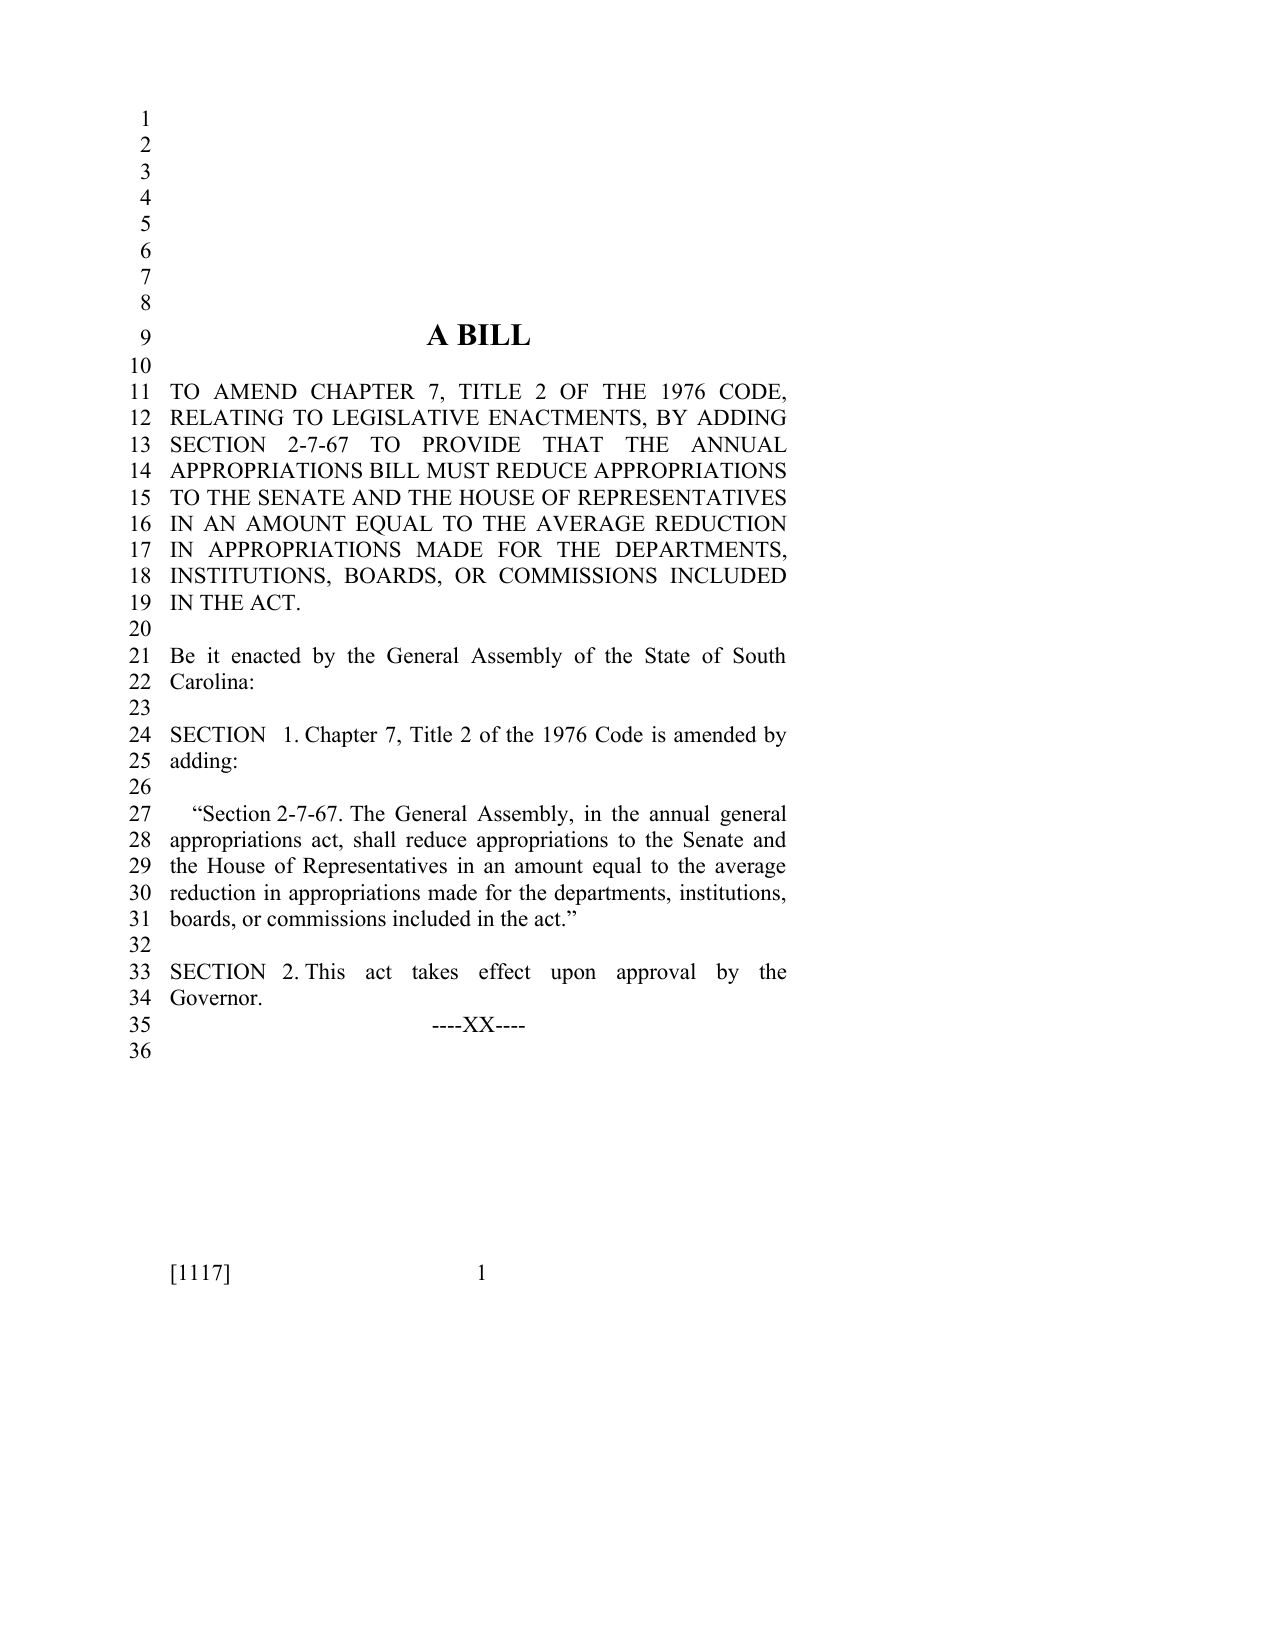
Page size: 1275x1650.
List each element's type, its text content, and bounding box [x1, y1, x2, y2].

text Be it enacted by the General Assembly of the State of South Carolina: [169, 642, 787, 694]
text A BILL [169, 316, 787, 352]
text SECTION 2. This act takes effect upon approval by the Governor. [169, 958, 787, 1011]
text TO AMEND CHAPTER 7, TITLE 2 OF THE 1976 CODE, RELATING TO LEGISLATIVE ENACTMENTS, BY ADDING SECTION 2-7-67 TO PROVIDE THAT THE ANNUAL APPROPRIATIONS BILL MUST REDUCE APPROPRIATIONS TO THE SENATE AND THE HOUSE OF REPRESENTATIVES IN AN AMOUNT EQUAL TO THE AVERAGE REDUCTION IN APPROPRIATIONS MADE FOR THE DEPARTMENTS, INSTITUTIONS, BOARDS, OR COMMISSIONS INCLUDED IN THE ACT. [169, 378, 787, 615]
text “Section 2-7-67. The General Assembly, in the annual general appropriations act, shall reduce appropriations to the Senate and the House of Representatives in an amount equal to the average reduction in appropriations made for the departments, institutions, boards, or commissions included in the act.” [169, 800, 787, 932]
text SECTION 1. Chapter 7, Title 2 of the 1976 Code is amended by adding: [169, 721, 787, 773]
text ----XX---- [169, 1011, 787, 1037]
